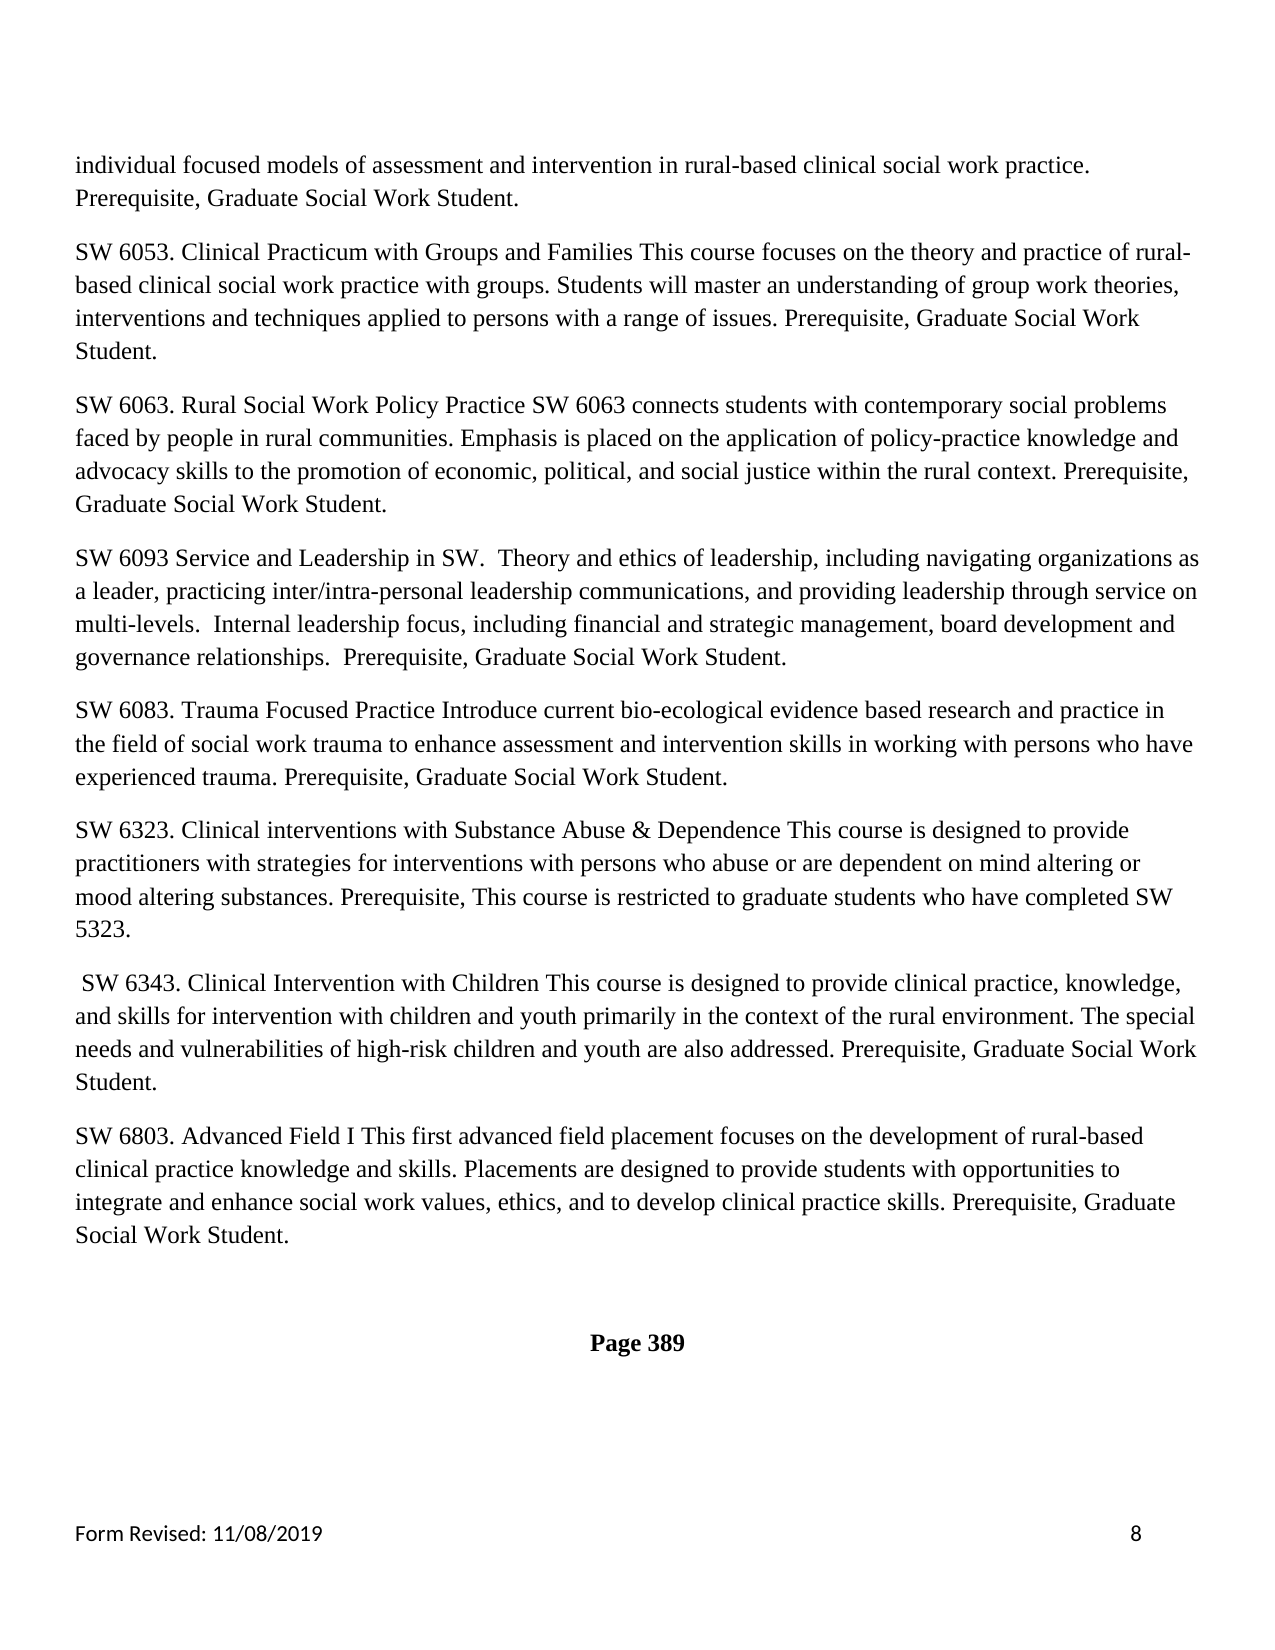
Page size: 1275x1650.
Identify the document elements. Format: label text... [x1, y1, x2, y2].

text SW 6323. Clinical interventions with Substance Abuse & Dependence This course is designed to provide practitioners with strategies for interventions with persons who abuse or are dependent on mind altering or mood altering substances. Prerequisite, This course is restricted to graduate students who have completed SW 5323. [75, 816, 1200, 943]
text SW 6063. Rural Social Work Policy Practice SW 6063 connects students with contemporary social problems faced by people in rural communities. Emphasis is placed on the application of policy-practice knowledge and advocacy skills to the promotion of economic, political, and social justice within the rural context. Prerequisite, Graduate Social Work Student. [75, 390, 1200, 518]
text SW 6343. Clinical Intervention with Children This course is designed to provide clinical practice, knowledge, and skills for intervention with children and youth primarily in the context of the rural environment. The special needs and vulnerabilities of high-risk children and youth are also addressed. Prerequisite, Graduate Social Work Student. [75, 968, 1200, 1096]
text SW 6093 Service and Leadership in SW. Theory and ethics of leadership, including navigating organizations as a leader, practicing inter/intra-personal leadership communications, and providing leadership through service on multi-levels. Internal leadership focus, including financial and strategic management, board development and governance relationships. Prerequisite, Graduate Social Work Student. [75, 543, 1200, 671]
text SW 6083. Trauma Focused Practice Introduce current bio-ecological evidence based research and practice in the field of social work trauma to enhance assessment and intervention skills in working with persons who have experienced trauma. Prerequisite, Graduate Social Work Student. [75, 696, 1200, 790]
text SW 6803. Advanced Field I This first advanced field placement focuses on the development of rural-based clinical practice knowledge and skills. Placements are designed to provide students with opportunities to integrate and enhance social work values, ethics, and to develop clinical practice skills. Prerequisite, Graduate Social Work Student. [75, 1121, 1200, 1249]
text SW 6053. Clinical Practicum with Groups and Families This course focuses on the theory and practice of rural-based clinical social work practice with groups. Students will master an understanding of group work theories, interventions and techniques applied to persons with a range of issues. Prerequisite, Graduate Social Work Student. [75, 237, 1200, 365]
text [75, 150, 1200, 212]
text Page 389 [75, 1328, 1200, 1357]
